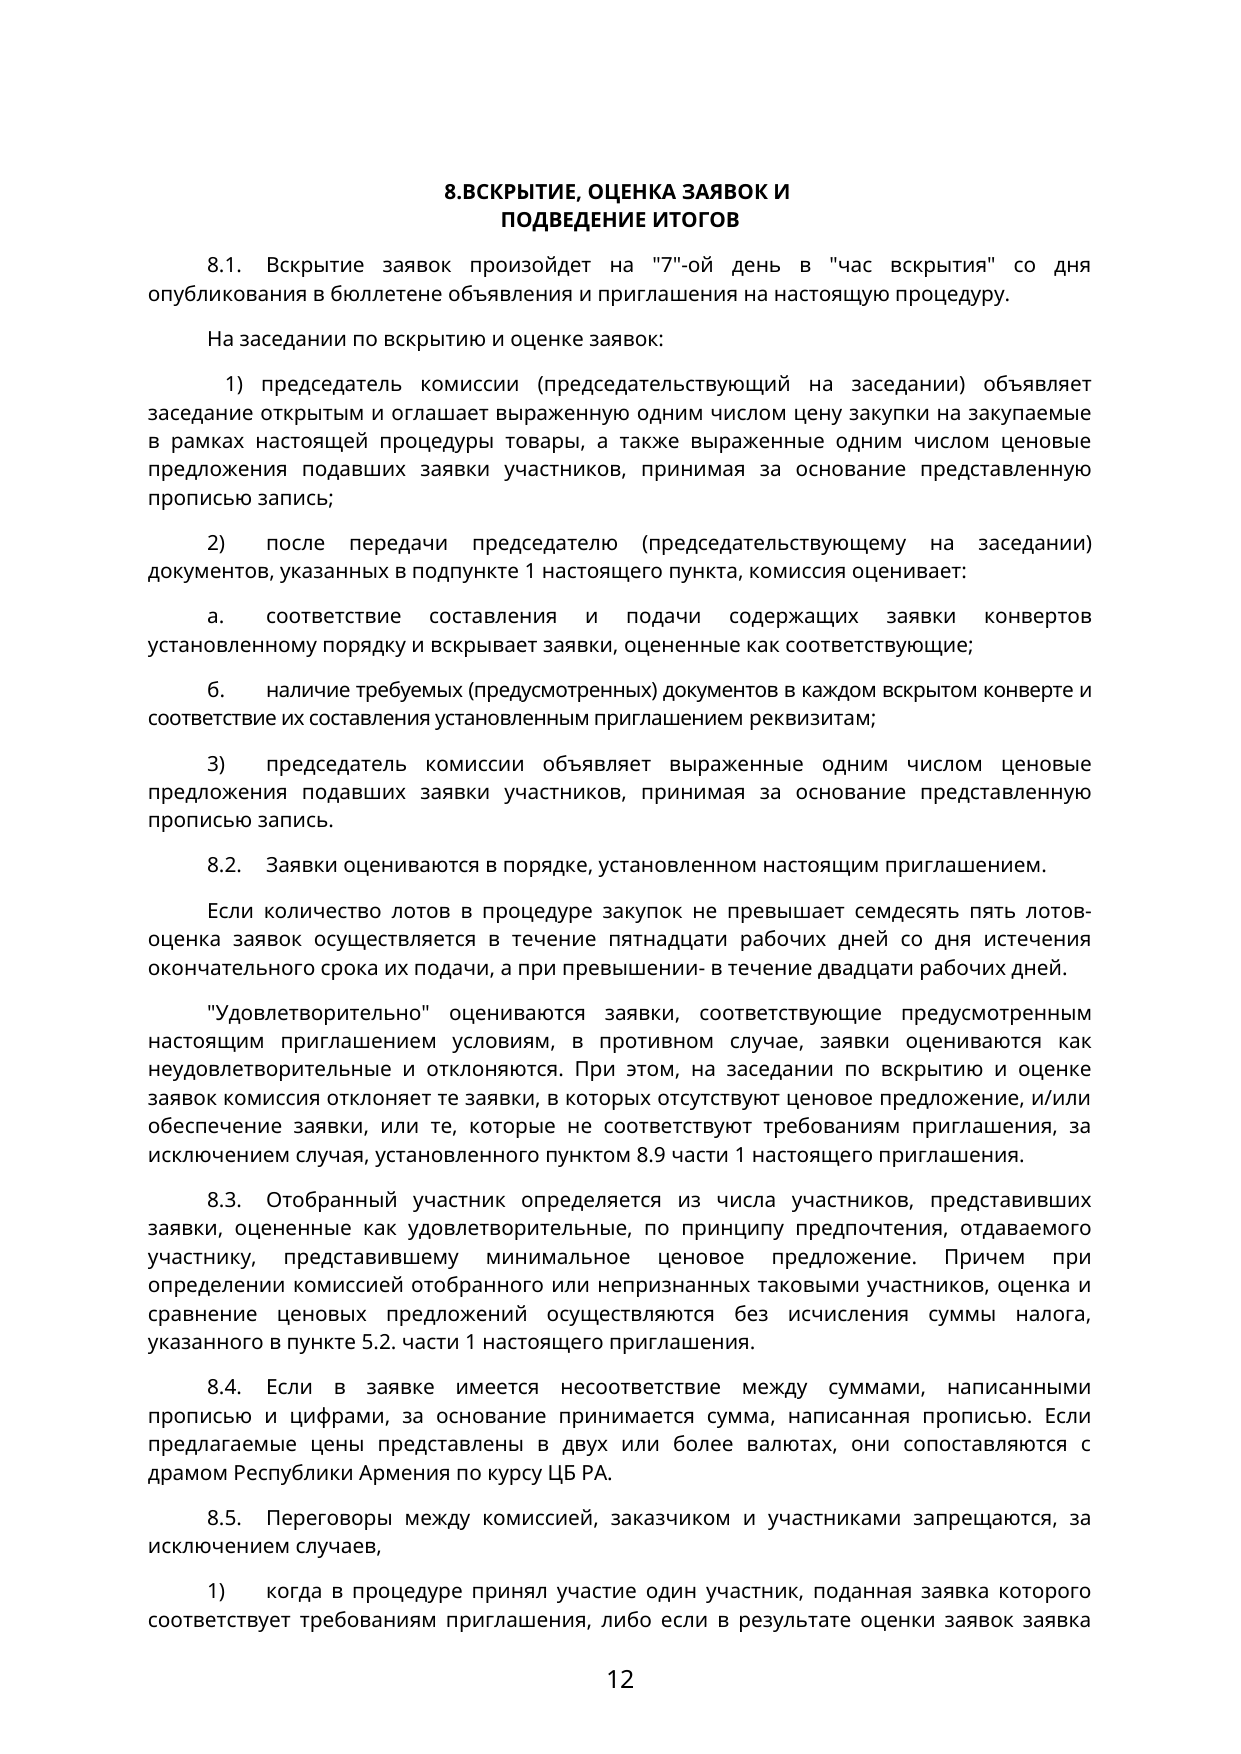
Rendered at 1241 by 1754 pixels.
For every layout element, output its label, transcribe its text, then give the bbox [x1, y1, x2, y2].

text 8.4. Если в заявке имеется несоответствие между суммами, написанными прописью и цифрами, за основание принимается сумма, написанная прописью. Если предлагаемые цены представлены в двух или более валютах, они сопоставляются с драмом Республики Армения по курсу ЦБ РА. [148, 1372, 1092, 1486]
text 2) после передачи председателю (председательствующему на заседании) документов, указанных в подпункте 1 настоящего пункта, комиссия оценивает: [148, 528, 1092, 585]
text На заседании по вскрытию и оценке заявок: [148, 324, 1092, 352]
text Если количество лотов в процедуре закупок не превышает семдесять пять лотов- оценка заявок осуществляется в течение пятнадцати рабочих дней со дня истечения окончательного срока их подачи, а при превышении- в течение двадцати рабочих дней. [148, 896, 1092, 981]
text "Удовлетворительно" оцениваются заявки, соответствующие предусмотренным настоящим приглашением условиям, в противном случае, заявки оцениваются как неудовлетворительные и отклоняются. При этом, на заседании по вскрытию и оценке заявок комиссия отклоняет те заявки, в которых отсутствуют ценовое предложение, и/или обеспечение заявки, или те, которые не соответствуют требованиям приглашения, за исключением случая, установленного пунктом 8.9 части 1 настоящего приглашения. [148, 998, 1092, 1168]
text 8.2. Заявки оцениваются в порядке, установленном настоящим приглашением. [148, 851, 1092, 879]
text 3) председатель комиссии объявляет выраженные одним числом ценовые предложения подавших заявки участников, принимая за основание представленную прописью запись. [148, 749, 1092, 834]
text 8.1. Вскрытие заявок произойдет на "7"-ой день в "час вскрытия" со дня опубликования в бюллетене объявления и приглашения на настоящую процедуру. [148, 251, 1092, 307]
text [148, 1576, 1092, 1633]
text 8.5. Переговоры между комиссией, заказчиком и участниками запрещаются, за исключением случаев, [148, 1503, 1092, 1559]
text б. наличие требуемых (предусмотренных) документов в каждом вскрытом конверте и соответствие их составления установленным приглашением реквизитам; [148, 675, 1092, 732]
text а. соответствие составления и подачи содержащих заявки конвертов установленному порядку и вскрывает заявки, оцененные как соответствующие; [148, 602, 1092, 658]
text 8.ВСКРЫТИЕ, ОЦЕНКА ЗАЯВОК И ПОДВЕДЕНИЕ ИТОГОВ [148, 177, 1092, 234]
text 8.3. Отобранный участник определяется из числа участников, представивших заявки, оцененные как удовлетворительные, по принципу предпочтения, отдаваемого участнику, представившему минимальное ценовое предложение. Причем при определении комиссией отобранного или непризнанных таковыми участников, оценка и сравнение ценовых предложений осуществляются без исчисления суммы налога, указанного в пункте 5.2. части 1 настоящего приглашения. [148, 1185, 1092, 1356]
text 1) председатель комиссии (председательствующий на заседании) объявляет заседание открытым и оглашает выраженную одним числом цену закупки на закупаемые в рамках настоящей процедуры товары, а также выраженные одним числом ценовые предложения подавших заявки участников, принимая за основание представленную прописью запись; [148, 369, 1092, 511]
